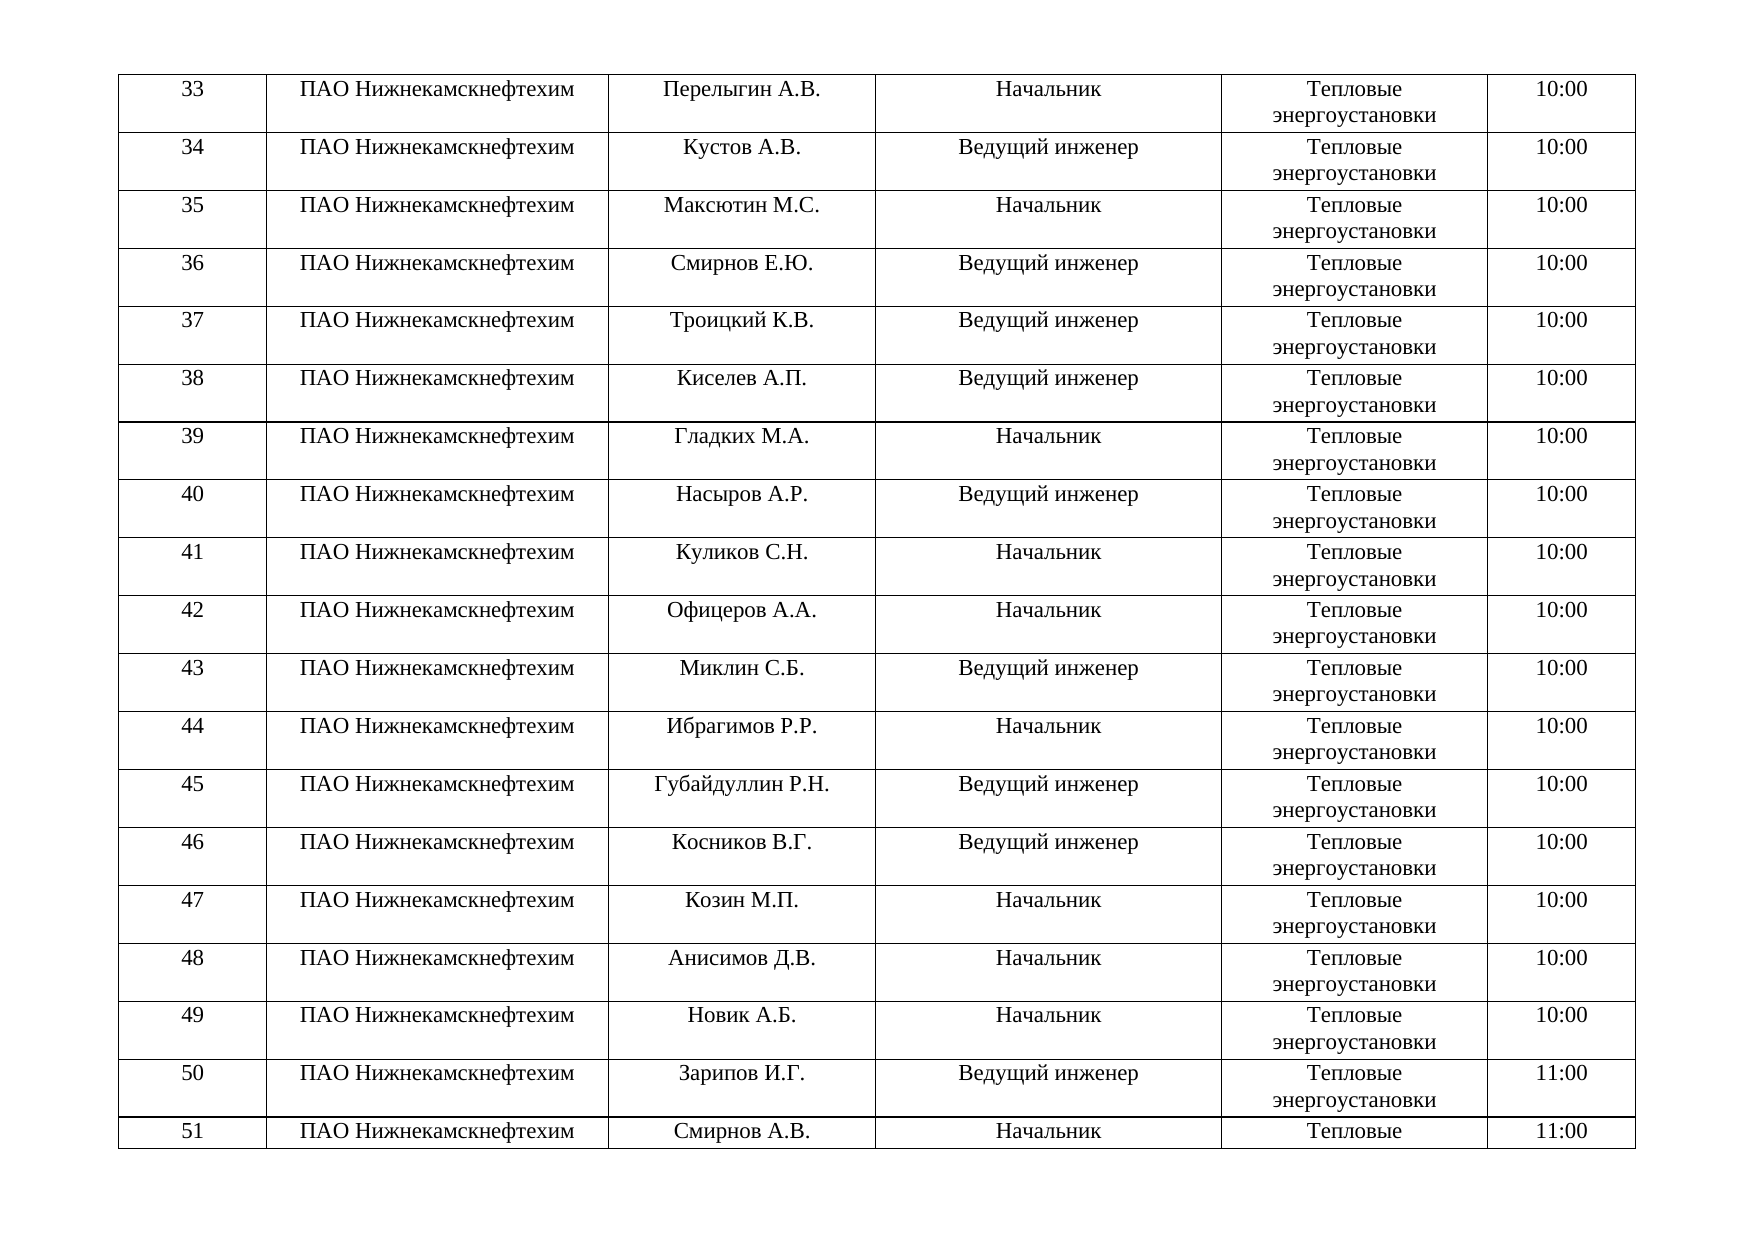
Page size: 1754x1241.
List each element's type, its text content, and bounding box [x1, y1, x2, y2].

table_cell 10:00 [1488, 307, 1635, 363]
table_cell 10:00 [1488, 249, 1635, 306]
table_cell 39 [119, 423, 266, 479]
table_cell 10:00 [1488, 480, 1635, 537]
table_cell ПАО Нижнекамскнефтехим [267, 191, 608, 248]
table_cell Ведущий инженер [876, 133, 1221, 190]
table_cell Тепловые энергоустановки [1222, 712, 1487, 769]
table_cell 48 [119, 944, 266, 1001]
table_cell 10:00 [1488, 75, 1635, 132]
table_cell Максютин М.С. [609, 191, 875, 248]
table_cell Ведущий инженер [876, 770, 1221, 827]
table_cell 44 [119, 712, 266, 769]
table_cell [267, 75, 608, 132]
table_cell Начальник [876, 423, 1221, 479]
table_cell 46 [119, 828, 266, 885]
table_cell Ведущий инженер [876, 249, 1221, 306]
table_cell Троицкий К.В. [609, 307, 875, 363]
table_cell Тепловые энергоустановки [1222, 770, 1487, 827]
table_cell Тепловые энергоустановки [1222, 538, 1487, 595]
table_cell Кустов А.В. [609, 133, 875, 190]
table_cell Тепловые энергоустановки [1222, 654, 1487, 711]
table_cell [1222, 75, 1487, 132]
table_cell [267, 1118, 608, 1148]
table_cell 33 [119, 75, 266, 132]
table_cell Ибрагимов Р.Р. [609, 712, 875, 769]
table_cell Перелыгин А.В. [609, 75, 875, 132]
table_cell Губайдуллин Р.Н. [609, 770, 875, 827]
table_cell ПАО Нижнекамскнефтехим [267, 944, 608, 1001]
table_cell Начальник [876, 75, 1221, 132]
table_cell 10:00 [1488, 596, 1635, 653]
table_cell 47 [119, 886, 266, 943]
table_cell ПАО Нижнекамскнефтехим [267, 307, 608, 363]
table_cell Тепловые энергоустановки [1222, 1002, 1487, 1058]
table_cell 51 [119, 1118, 266, 1148]
table_cell Зарипов И.Г. [609, 1060, 875, 1116]
table_cell Начальник [876, 1002, 1221, 1058]
table_cell Тепловые энергоустановки [1222, 828, 1487, 885]
table_cell Насыров А.Р. [609, 480, 875, 537]
table_cell 43 [119, 654, 266, 711]
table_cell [1222, 1118, 1487, 1148]
table_cell 10:00 [1488, 365, 1635, 421]
table_cell 50 [119, 1060, 266, 1116]
table_cell ПАО Нижнекамскнефтехим [267, 538, 608, 595]
table_cell 10:00 [1488, 133, 1635, 190]
table_cell Начальник [876, 596, 1221, 653]
table_cell 49 [119, 1002, 266, 1058]
table_cell ПАО Нижнекамскнефтехим [267, 712, 608, 769]
table_cell Анисимов Д.В. [609, 944, 875, 1001]
table_cell Козин М.П. [609, 886, 875, 943]
table_cell ПАО Нижнекамскнефтехим [267, 249, 608, 306]
table_cell Ведущий инженер [876, 307, 1221, 363]
table_cell Тепловые энергоустановки [1222, 423, 1487, 479]
table_cell Начальник [876, 191, 1221, 248]
table_cell 36 [119, 249, 266, 306]
table_cell ПАО Нижнекамскнефтехим [267, 654, 608, 711]
table_cell 45 [119, 770, 266, 827]
table_cell Косников В.Г. [609, 828, 875, 885]
table_cell 11:00 [1488, 1060, 1635, 1116]
table_cell 37 [119, 307, 266, 363]
table_cell Ведущий инженер [876, 1060, 1221, 1116]
table_cell 38 [119, 365, 266, 421]
table_cell 10:00 [1488, 886, 1635, 943]
table_cell Ведущий инженер [876, 828, 1221, 885]
table_cell Тепловые энергоустановки [1222, 480, 1487, 537]
table_cell Тепловые энергоустановки [1222, 1060, 1487, 1116]
table_cell ПАО Нижнекамскнефтехим [267, 1002, 608, 1058]
table_cell Начальник [876, 712, 1221, 769]
table_cell ПАО Нижнекамскнефтехим [267, 365, 608, 421]
table_cell Начальник [876, 538, 1221, 595]
table_cell 10:00 [1488, 191, 1635, 248]
table_cell 10:00 [1488, 712, 1635, 769]
table_cell Новик А.Б. [609, 1002, 875, 1058]
table_cell Ведущий инженер [876, 365, 1221, 421]
table_cell 10:00 [1488, 944, 1635, 1001]
table_cell ПАО Нижнекамскнефтехим [267, 480, 608, 537]
table_cell Тепловые энергоустановки [1222, 365, 1487, 421]
table_cell 11:00 [1488, 1118, 1635, 1148]
table_cell Тепловые энергоустановки [1222, 944, 1487, 1001]
table_cell Гладких М.А. [609, 423, 875, 479]
table_cell 40 [119, 480, 266, 537]
table_cell Тепловые энергоустановки [1222, 133, 1487, 190]
table_cell Ведущий инженер [876, 480, 1221, 537]
table_cell 10:00 [1488, 1002, 1635, 1058]
table_cell Тепловые энергоустановки [1222, 886, 1487, 943]
table_cell Офицеров А.А. [609, 596, 875, 653]
table_cell 10:00 [1488, 828, 1635, 885]
table_cell Смирнов А.В. [609, 1118, 875, 1148]
table_cell 10:00 [1488, 423, 1635, 479]
table_cell ПАО Нижнекамскнефтехим [267, 828, 608, 885]
table_cell Тепловые энергоустановки [1222, 249, 1487, 306]
table_cell 41 [119, 538, 266, 595]
table_cell Начальник [876, 886, 1221, 943]
table_cell Куликов С.Н. [609, 538, 875, 595]
table_cell Начальник [876, 1118, 1221, 1148]
table_cell ПАО Нижнекамскнефтехим [267, 133, 608, 190]
table_cell Ведущий инженер [876, 654, 1221, 711]
table_cell Начальник [876, 944, 1221, 1001]
table_cell ПАО Нижнекамскнефтехим [267, 423, 608, 479]
table_cell Киселев А.П. [609, 365, 875, 421]
table_cell ПАО Нижнекамскнефтехим [267, 596, 608, 653]
table_cell 10:00 [1488, 538, 1635, 595]
table_cell 34 [119, 133, 266, 190]
table_cell ПАО Нижнекамскнефтехим [267, 770, 608, 827]
table_cell ПАО Нижнекамскнефтехим [267, 886, 608, 943]
table_cell 42 [119, 596, 266, 653]
table_cell Тепловые энергоустановки [1222, 596, 1487, 653]
table_cell Тепловые энергоустановки [1222, 191, 1487, 248]
table_cell ПАО Нижнекамскнефтехим [267, 1060, 608, 1116]
table_cell Тепловые энергоустановки [1222, 307, 1487, 363]
table_cell 10:00 [1488, 770, 1635, 827]
table_cell 10:00 [1488, 654, 1635, 711]
table_cell Миклин С.Б. [609, 654, 875, 711]
table_cell Смирнов Е.Ю. [609, 249, 875, 306]
table_cell 35 [119, 191, 266, 248]
